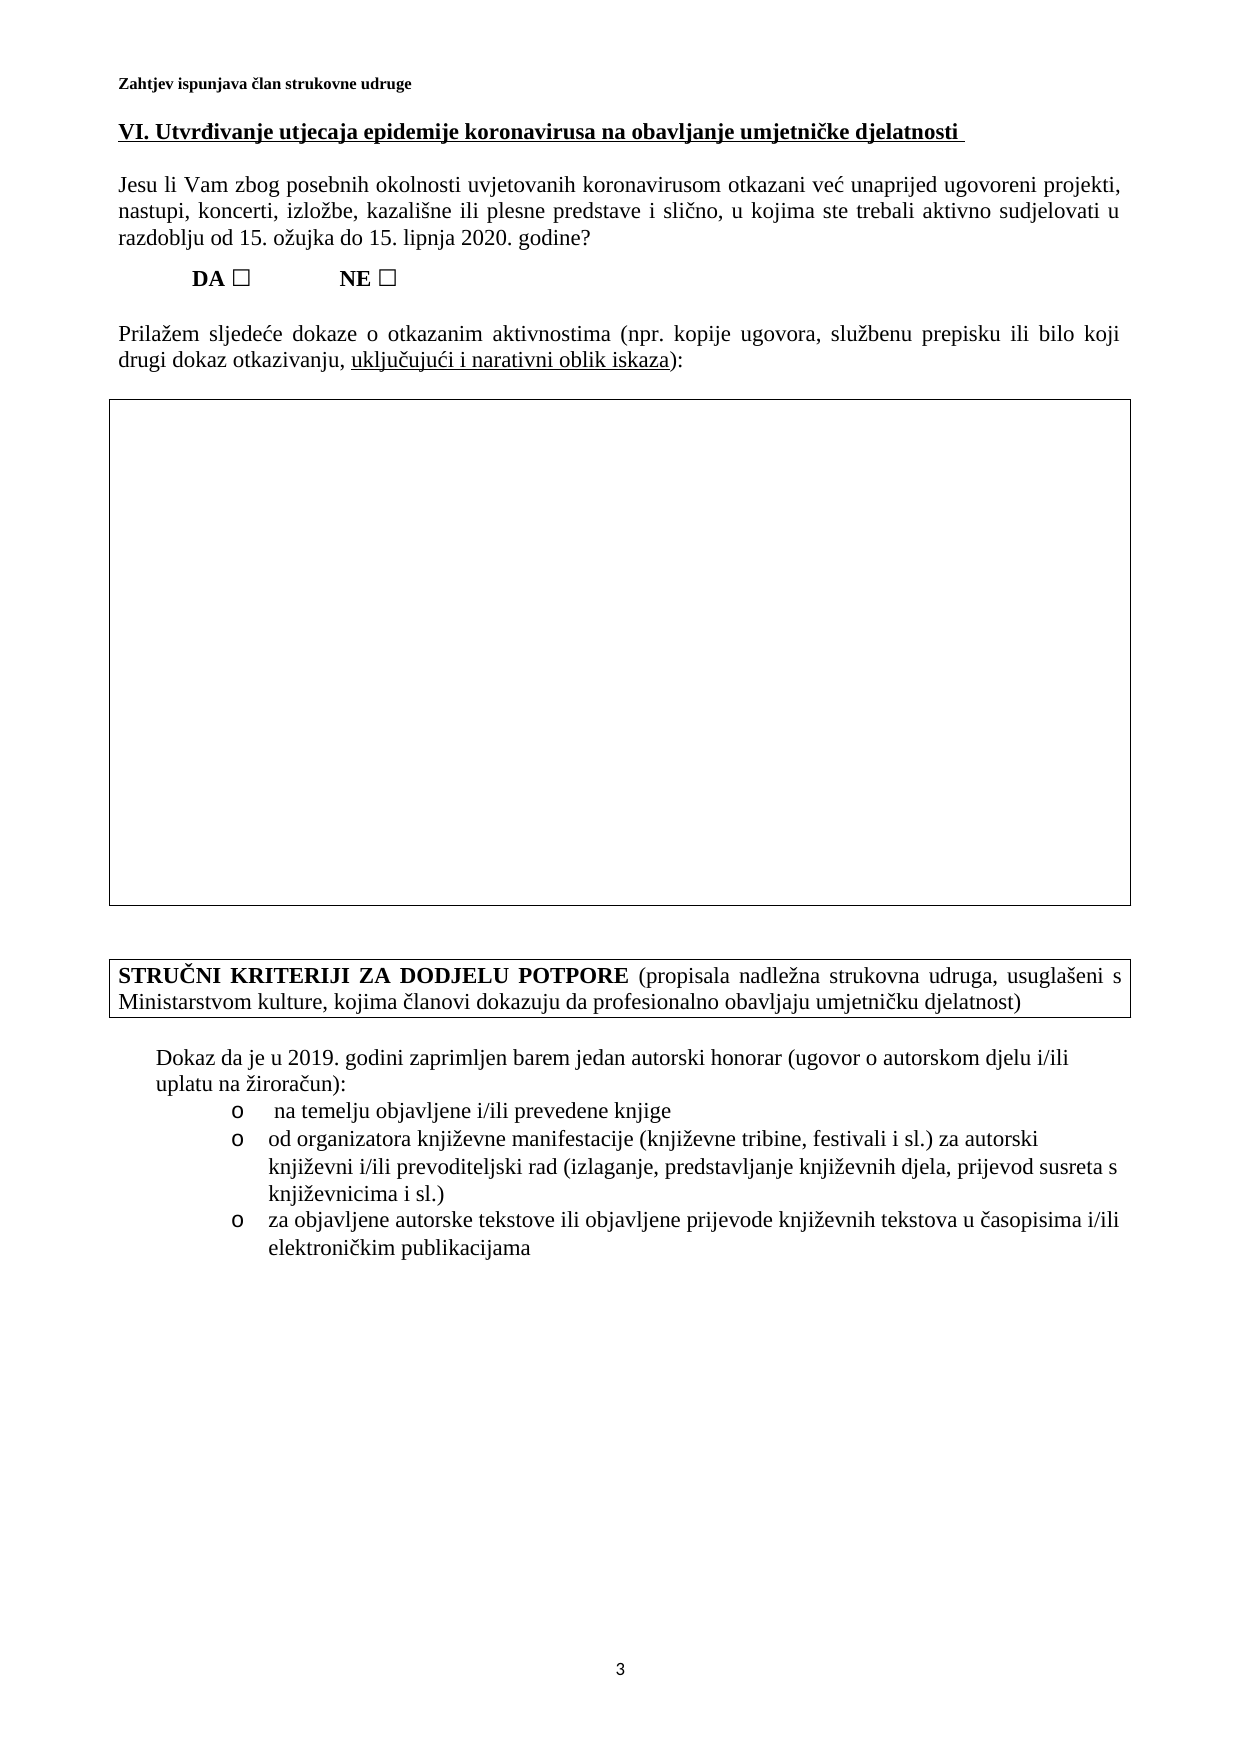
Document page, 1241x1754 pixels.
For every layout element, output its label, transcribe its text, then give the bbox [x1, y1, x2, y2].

text Jesu li Vam zbog posebnih okolnosti uvjetovanih koronavirusom otkazani već unaprijed ugovoreni projekti, nastupi, koncerti, izložbe, kazališne ili plesne predstave i slično, u kojima ste trebali aktivno sudjelovati u razdoblju od 15. ožujka do 15. lipnja 2020. godine? [118, 171, 1122, 250]
list na temelju objavljene i/ili prevedene knjige [231, 1097, 1122, 1125]
text DA NE [118, 262, 1122, 294]
list od organizatora književne manifestacije (književne tribine, festivali i sl.) za autorski književni i/ili prevoditeljski rad (izlaganje, predstavljanje književnih djela, prijevod susreta s književnicima i sl.) [231, 1125, 1122, 1206]
text Dokaz da je u 2019. godini zaprimljen barem jedan autorski honorar (ugovor o autorskom djelu i/ili uplatu na žiroračun): [156, 1044, 1122, 1097]
text Prilažem sljedeće dokaze o otkazanim aktivnostima (npr. kopije ugovora, službenu prepisku ili bilo koji drugi dokaz otkazivanju, uključujući i narativni oblik iskaza): [118, 320, 1122, 373]
text VI. Utvrđivanje utjecaja epidemije koronavirusa na obavljanje umjetničke djelatnosti [118, 118, 1122, 144]
text STRUČNI KRITERIJI ZA DODJELU POTPORE (propisala nadležna strukovna udruga, usuglašeni s Ministarstvom kulture, kojima članovi dokazuju da profesionalno obavljaju umjetničku djelatnost) [110, 960, 1130, 1017]
list za objavljene autorske tekstove ili objavljene prijevode književnih tekstova u časopisima i/ili elektroničkim publikacijama [231, 1206, 1122, 1261]
